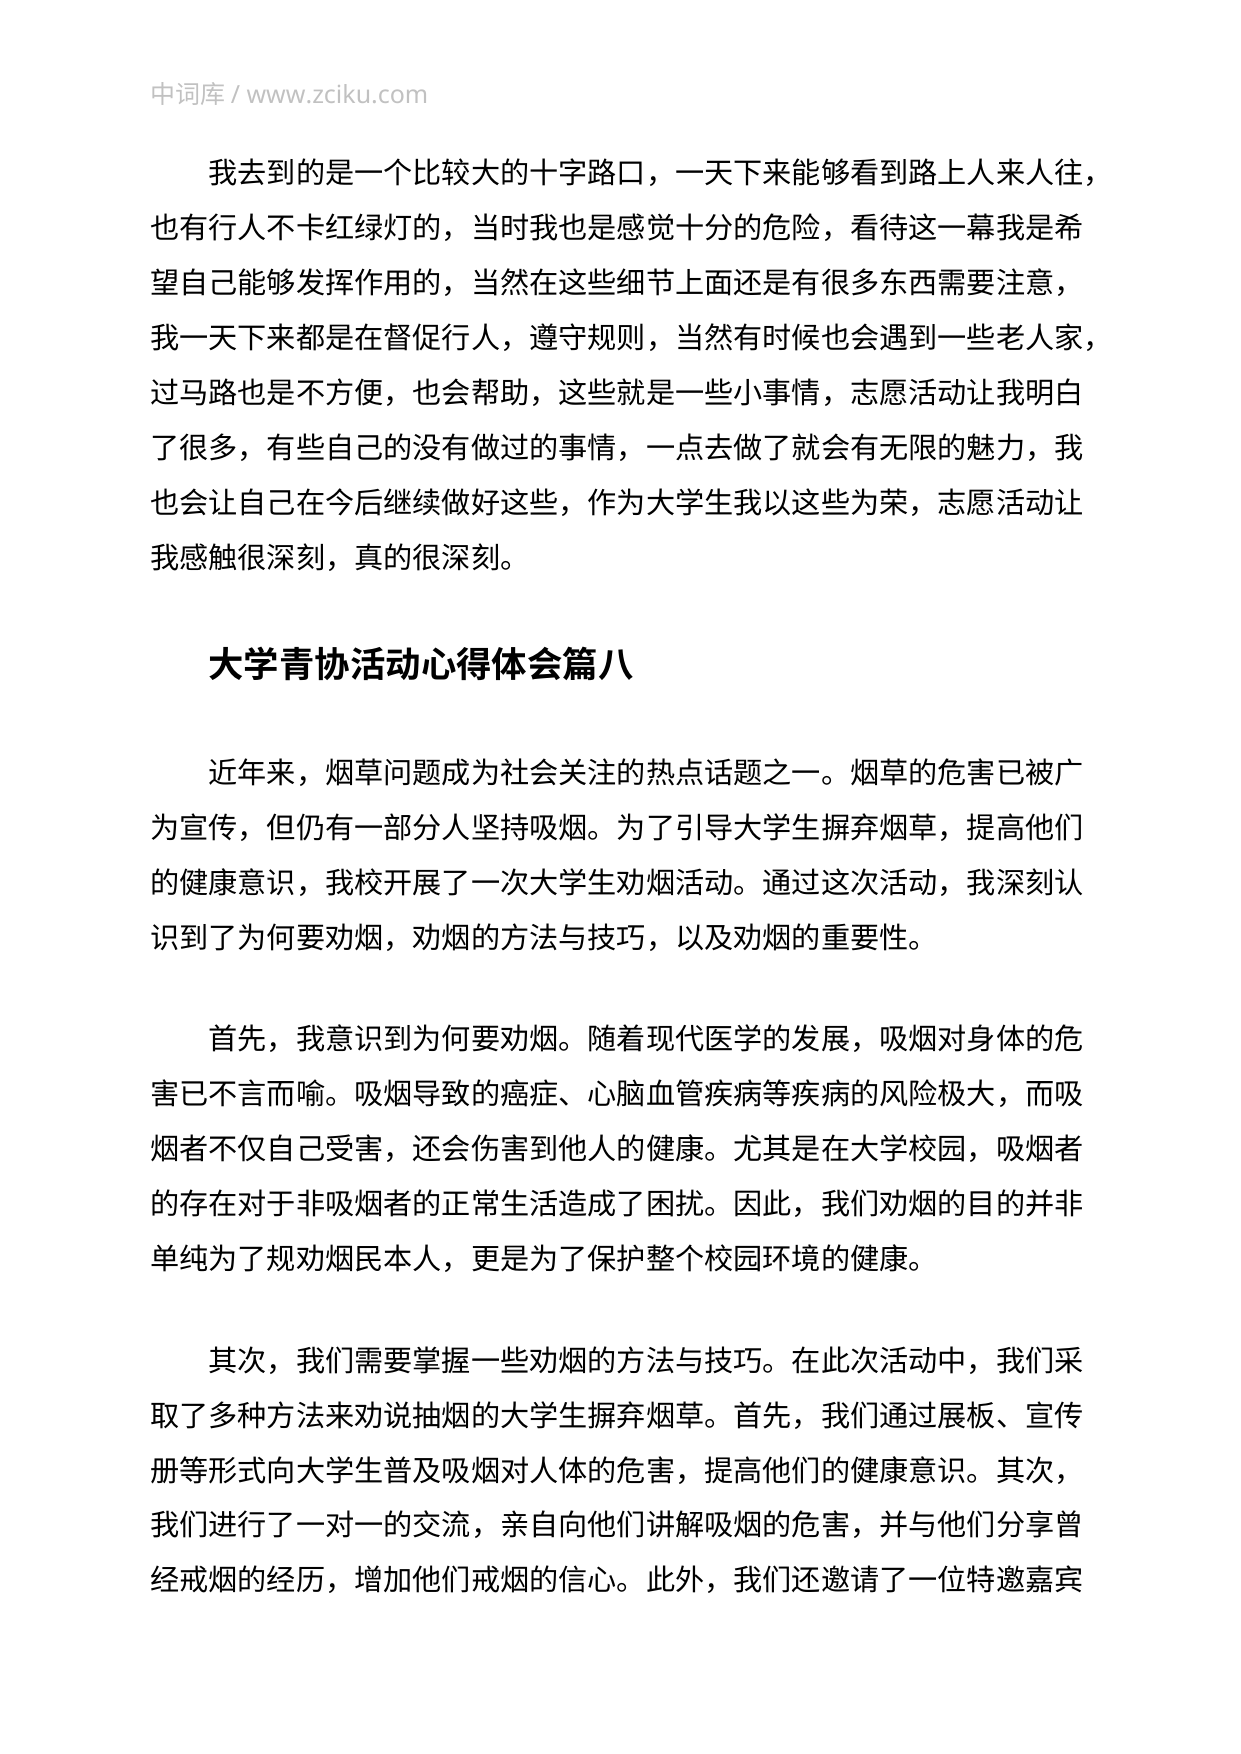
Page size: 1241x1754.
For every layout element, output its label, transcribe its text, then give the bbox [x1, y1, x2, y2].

text 我去到的是一个比较大的十字路口，一天下来能够看到路上人来人往，也有行人不卡红绿灯的，当时我也是感觉十分的危险，看待这一幕我是希望自己能够发挥作用的，当然在这些细节上面还是有很多东西需要注意，我一天下来都是在督促行人，遵守规则，当然有时候也会遇到一些老人家，过马路也是不方便，也会帮助，这些就是一些小事情，志愿活动让我明白了很多，有些自己的没有做过的事情，一点去做了就会有无限的魅力，我也会让自己在今后继续做好这些，作为大学生我以这些为荣，志愿活动让我感触很深刻，真的很深刻。 [150, 150, 1090, 577]
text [150, 1337, 1090, 1599]
text 首先，我意识到为何要劝烟。随着现代医学的发展，吸烟对身体的危害已不言而喻。吸烟导致的癌症、心脑血管疾病等疾病的风险极大，而吸烟者不仅自己受害，还会伤害到他人的健康。尤其是在大学校园，吸烟者的存在对于非吸烟者的正常生活造成了困扰。因此，我们劝烟的目的并非单纯为了规劝烟民本人，更是为了保护整个校园环境的健康。 [150, 1016, 1090, 1278]
text 大学青协活动心得体会篇八 [150, 636, 1090, 687]
text 近年来，烟草问题成为社会关注的热点话题之一。烟草的危害已被广为宣传，但仍有一部分人坚持吸烟。为了引导大学生摒弃烟草，提高他们的健康意识，我校开展了一次大学生劝烟活动。通过这次活动，我深刻认识到了为何要劝烟，劝烟的方法与技巧，以及劝烟的重要性。 [150, 749, 1090, 956]
